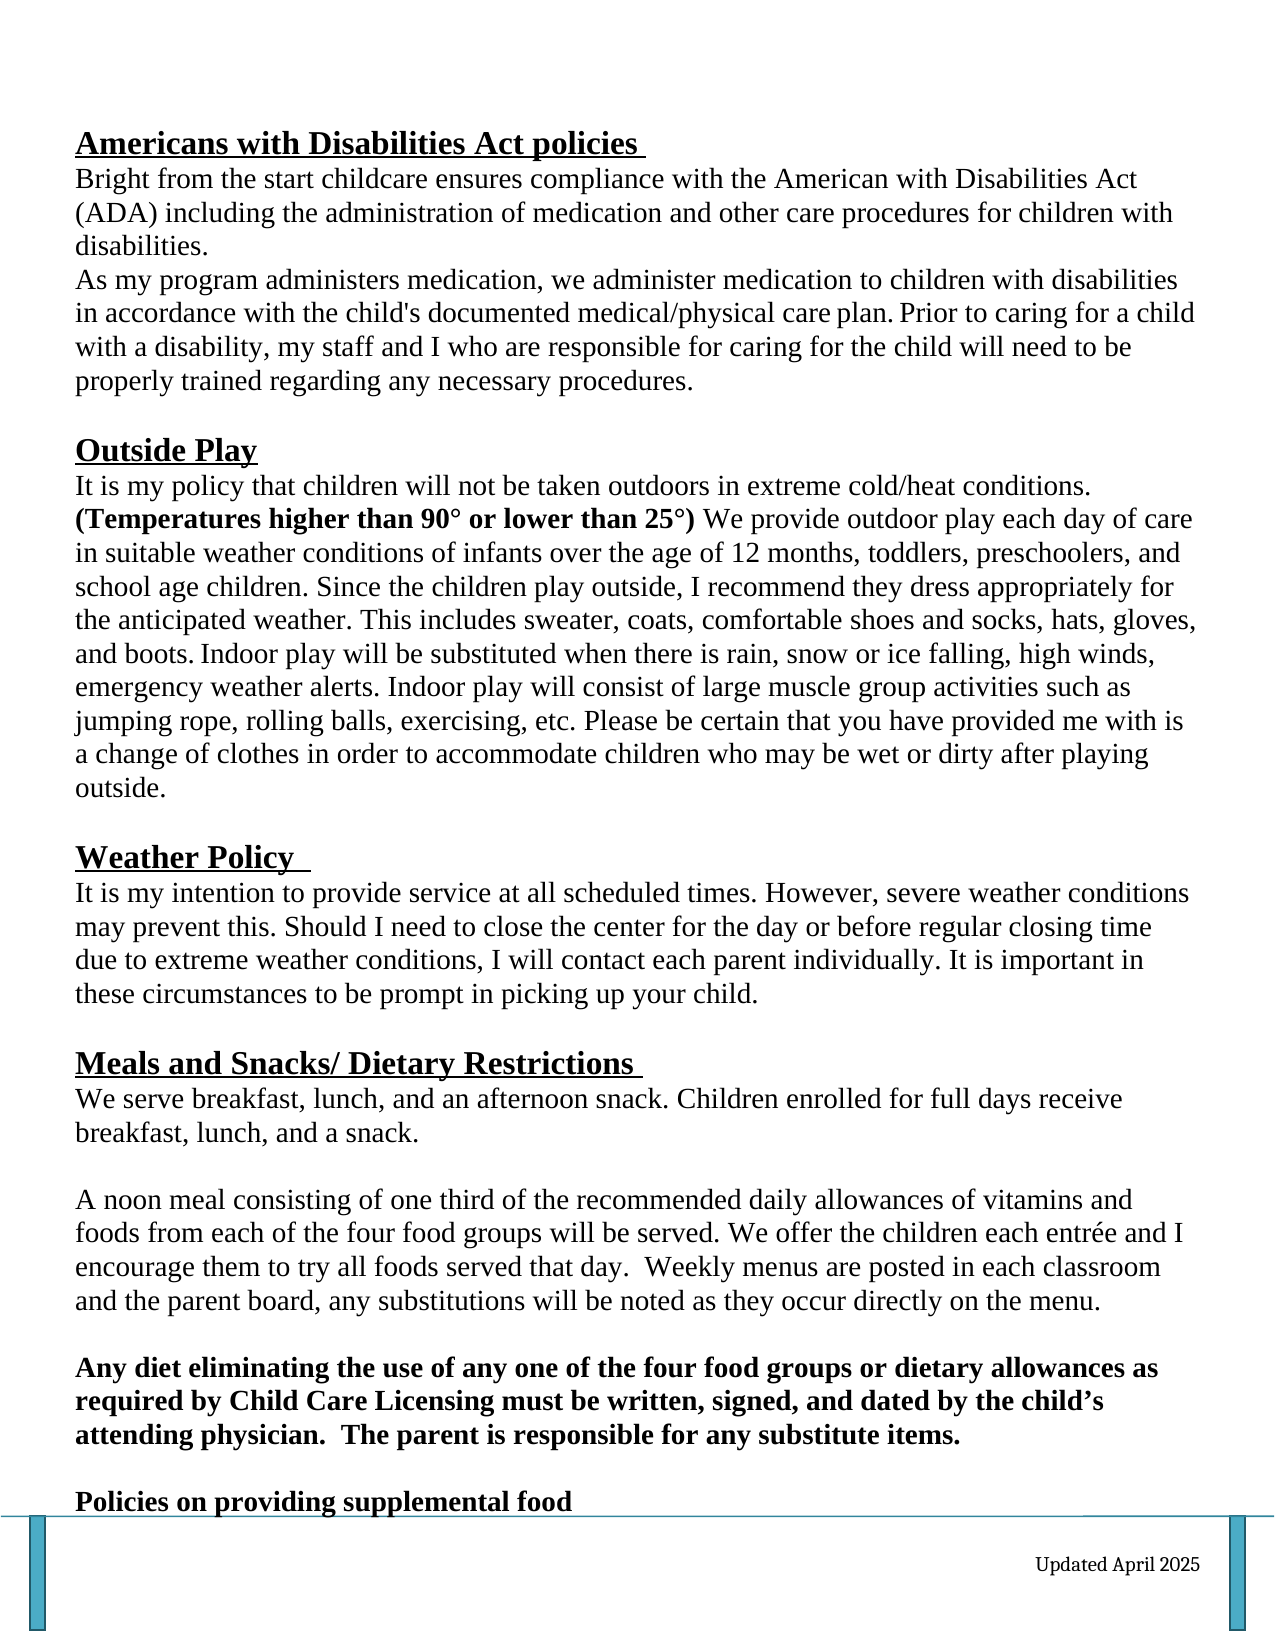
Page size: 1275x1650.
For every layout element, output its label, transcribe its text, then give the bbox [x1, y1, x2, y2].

text Outside Play [75, 430, 1200, 468]
text Any diet eliminating the use of any one of the four food groups or dietary allowances as required by Child Care Licensing must be written, signed, and dated by the child’s attending physician. The parent is responsible for any substitute items. [75, 1350, 1200, 1450]
text As my program administers medication, we administer medication to children with disabilities in accordance with the child's documented medical/physical care plan. Prior to caring for a child with a disability, my staff and I who are responsible for caring for the child will need to be properly trained regarding any necessary procedures. [75, 262, 1200, 396]
text Americans with Disabilities Act policies [75, 123, 1200, 161]
text Policies on providing supplemental food [75, 1484, 1200, 1517]
text Bright from the start childcare ensures compliance with the American with Disabilities Act (ADA) including the administration of medication and other care procedures for children with disabilities. [75, 161, 1200, 262]
text A noon meal consisting of one third of the recommended daily allowances of vitamins and foods from each of the four food groups will be served. We offer the children each entrée and I encourage them to try all foods served that day. Weekly menus are posted in each classroom and the parent board, any substitutions will be noted as they occur directly on the menu. [75, 1182, 1200, 1316]
text It is my policy that children will not be taken outdoors in extreme cold/heat conditions. (Temperatures higher than 90° or lower than 25°) We provide outdoor play each day of care in suitable weather conditions of infants over the age of 12 months, toddlers, preschoolers, and school age children. Since the children play outside, I recommend they dress appropriately for the anticipated weather. This includes sweater, coats, comfortable shoes and socks, hats, gloves, and boots. Indoor play will be substituted when there is rain, snow or ice falling, high winds, emergency weather alerts. Indoor play will consist of large muscle group activities such as jumping rope, rolling balls, exercising, etc. Please be certain that you have provided me with is a change of clothes in order to accommodate children who may be wet or dirty after playing outside. [75, 468, 1200, 803]
text Meals and Snacks/ Dietary Restrictions [75, 1043, 1200, 1081]
text Weather Policy [75, 837, 1200, 875]
text We serve breakfast, lunch, and an afternoon snack. Children enrolled for full days receive breakfast, lunch, and a snack. [75, 1081, 1200, 1148]
text It is my intention to provide service at all scheduled times. However, severe weather conditions may prevent this. Should I need to close the center for the day or before regular closing time due to extreme weather conditions, I will contact each parent individually. It is important in these circumstances to be prompt in picking up your child. [75, 875, 1200, 1009]
